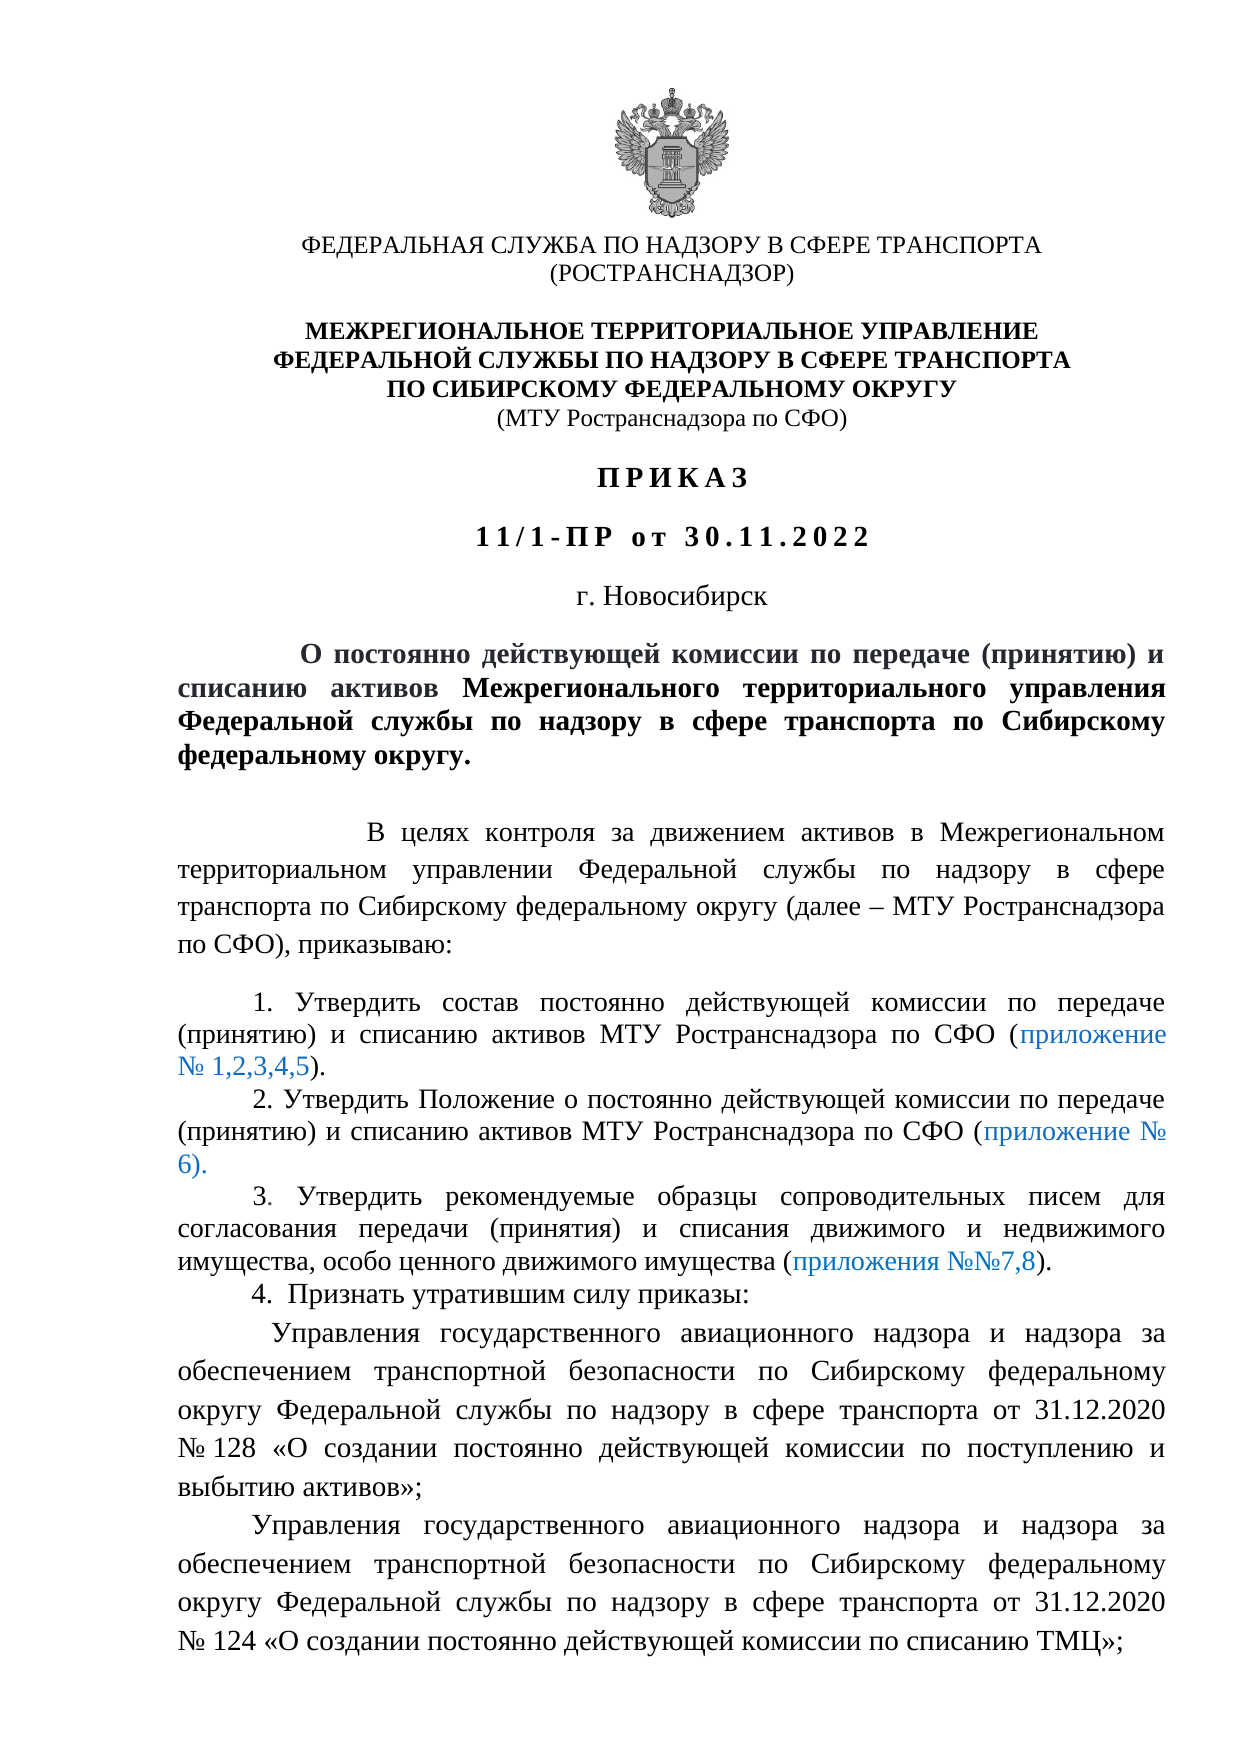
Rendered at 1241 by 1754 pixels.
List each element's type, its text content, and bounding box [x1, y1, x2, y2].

text г. Новосибирск [177, 578, 1167, 611]
text ФЕДЕРАЛЬНАЯ СЛУЖБА ПО НАДЗОРУ В СФЕРЕ ТРАНСПОРТА (РОСТРАНСНАДЗОР) [177, 230, 1167, 287]
text 3. Утвердить рекомендуемые образцы сопроводительных писем для согласования передачи (принятия) и списания движимого и недвижимого имущества, особо ценного движимого имущества (приложения №№7,8). [177, 1179, 1167, 1276]
text МЕЖРЕГИОНАЛЬНОЕ ТЕРРИТОРИАЛЬНОЕ УПРАВЛЕНИЕ ФЕДЕРАЛЬНОЙ СЛУЖБЫ ПО НАДЗОРУ В СФЕРЕ ТРАНСПОРТА ПО СИБИРСКОМУ ФЕДЕРАЛЬНОМУ ОКРУГУ (МТУ Ространснадзора по СФО) [177, 316, 1167, 431]
text Управления государственного авиационного надзора и надзора за обеспечением транспортной безопасности по Сибирскому федеральному округу Федеральной службы по надзору в сфере транспорта от 31.12.2020 № 128 «О создании постоянно действующей комиссии по поступлению и выбытию активов»; [177, 1315, 1167, 1502]
text 1. Утвердить состав постоянно действующей комиссии по передаче (принятию) и списанию активов МТУ Ространснадзора по СФО (приложение № 1,2,3,4,5). [177, 985, 1167, 1082]
text О постоянно действующей комиссии по передаче (принятию) и списанию активов Межрегионального территориального управления Федеральной службы по надзору в сфере транспорта по Сибирскому федеральному округу. [177, 636, 1167, 770]
text ПРИКАЗ [177, 461, 1167, 494]
text 2. Утвердить Положение о постоянно действующей комиссии по передаче (принятию) и списанию активов МТУ Ространснадзора по СФО (приложение № 6). [177, 1082, 1167, 1179]
text 4. Признать утратившим силу приказы: [177, 1276, 1167, 1310]
text Управления государственного авиационного надзора и надзора за обеспечением транспортной безопасности по Сибирскому федеральному округу Федеральной службы по надзору в сфере транспорта от 31.12.2020 № 124 «О создании постоянно действующей комиссии по списанию ТМЦ»; [177, 1507, 1167, 1657]
text 11/1-ПР от 30.11.2022 [177, 519, 1167, 553]
picture [614, 88, 729, 218]
text В целях контроля за движением активов в Межрегиональном территориальном управлении Федеральной службы по надзору в сфере транспорта по Сибирскому федеральному округу (далее – МТУ Ространснадзора по СФО), приказываю: [177, 815, 1167, 959]
